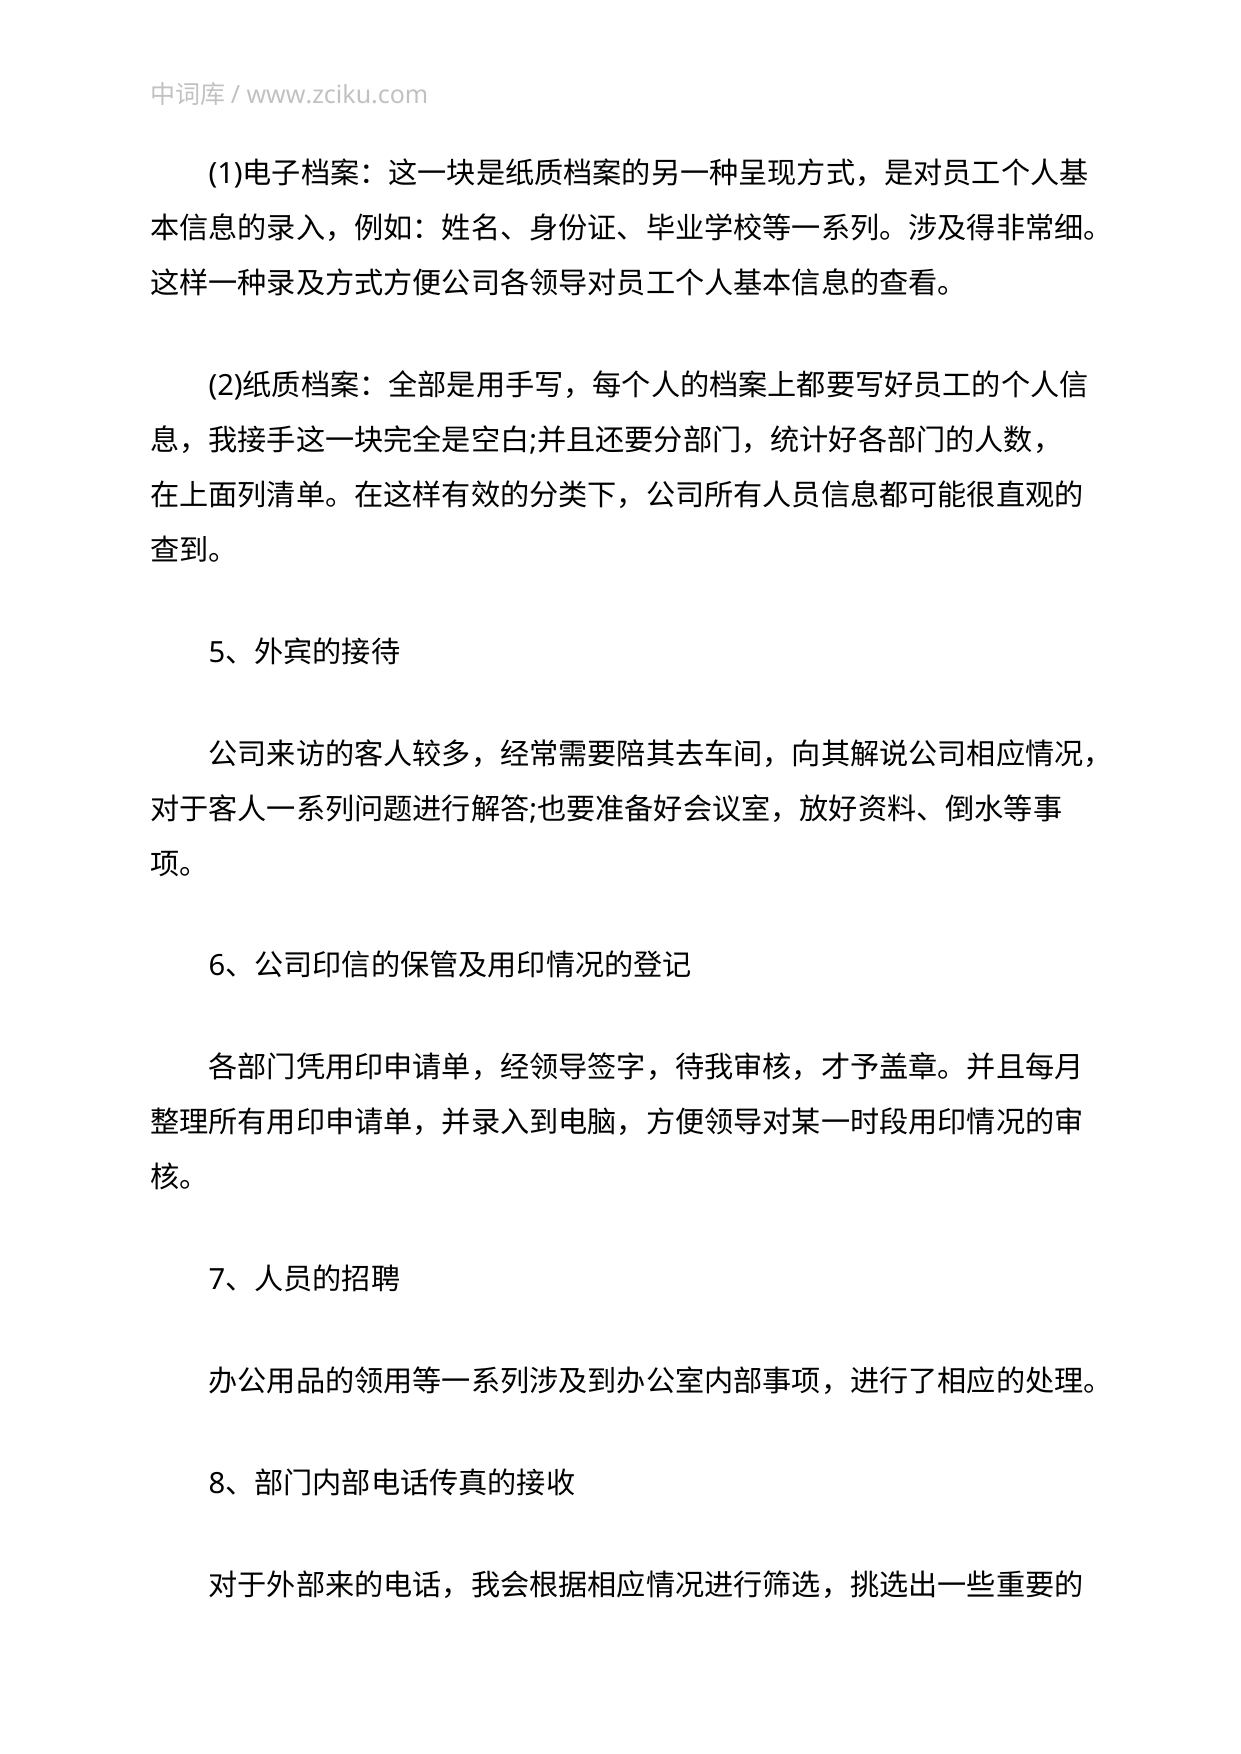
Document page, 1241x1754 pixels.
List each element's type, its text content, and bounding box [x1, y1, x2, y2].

text 7、人员的招聘 [150, 1256, 1090, 1298]
text 公司来访的客人较多，经常需要陪其去车间，向其解说公司相应情况，对于客人一系列问题进行解答;也要准备好会议室，放好资料、倒水等事项。 [150, 730, 1090, 882]
text 各部门凭用印申请单，经领导签字，待我审核，才予盖章。并且每月整理所有用印申请单，并录入到电脑，方便领导对某一时段用印情况的审核。 [150, 1044, 1090, 1196]
text (1)电子档案：这一块是纸质档案的另一种呈现方式，是对员工个人基本信息的录入，例如：姓名、身份证、毕业学校等一系列。涉及得非常细。这样一种录及方式方便公司各领导对员工个人基本信息的查看。 [150, 150, 1090, 302]
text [150, 1561, 1090, 1603]
text (2)纸质档案：全部是用手写，每个人的档案上都要写好员工的个人信息，我接手这一块完全是空白;并且还要分部门，统计好各部门的人数，在上面列清单。在这样有效的分类下，公司所有人员信息都可能很直观的查到。 [150, 362, 1090, 569]
text 8、部门内部电话传真的接收 [150, 1459, 1090, 1502]
text 6、公司印信的保管及用印情况的登记 [150, 942, 1090, 984]
text 办公用品的领用等一系列涉及到办公室内部事项，进行了相应的处理。 [150, 1357, 1090, 1400]
text 5、外宾的接待 [150, 628, 1090, 671]
